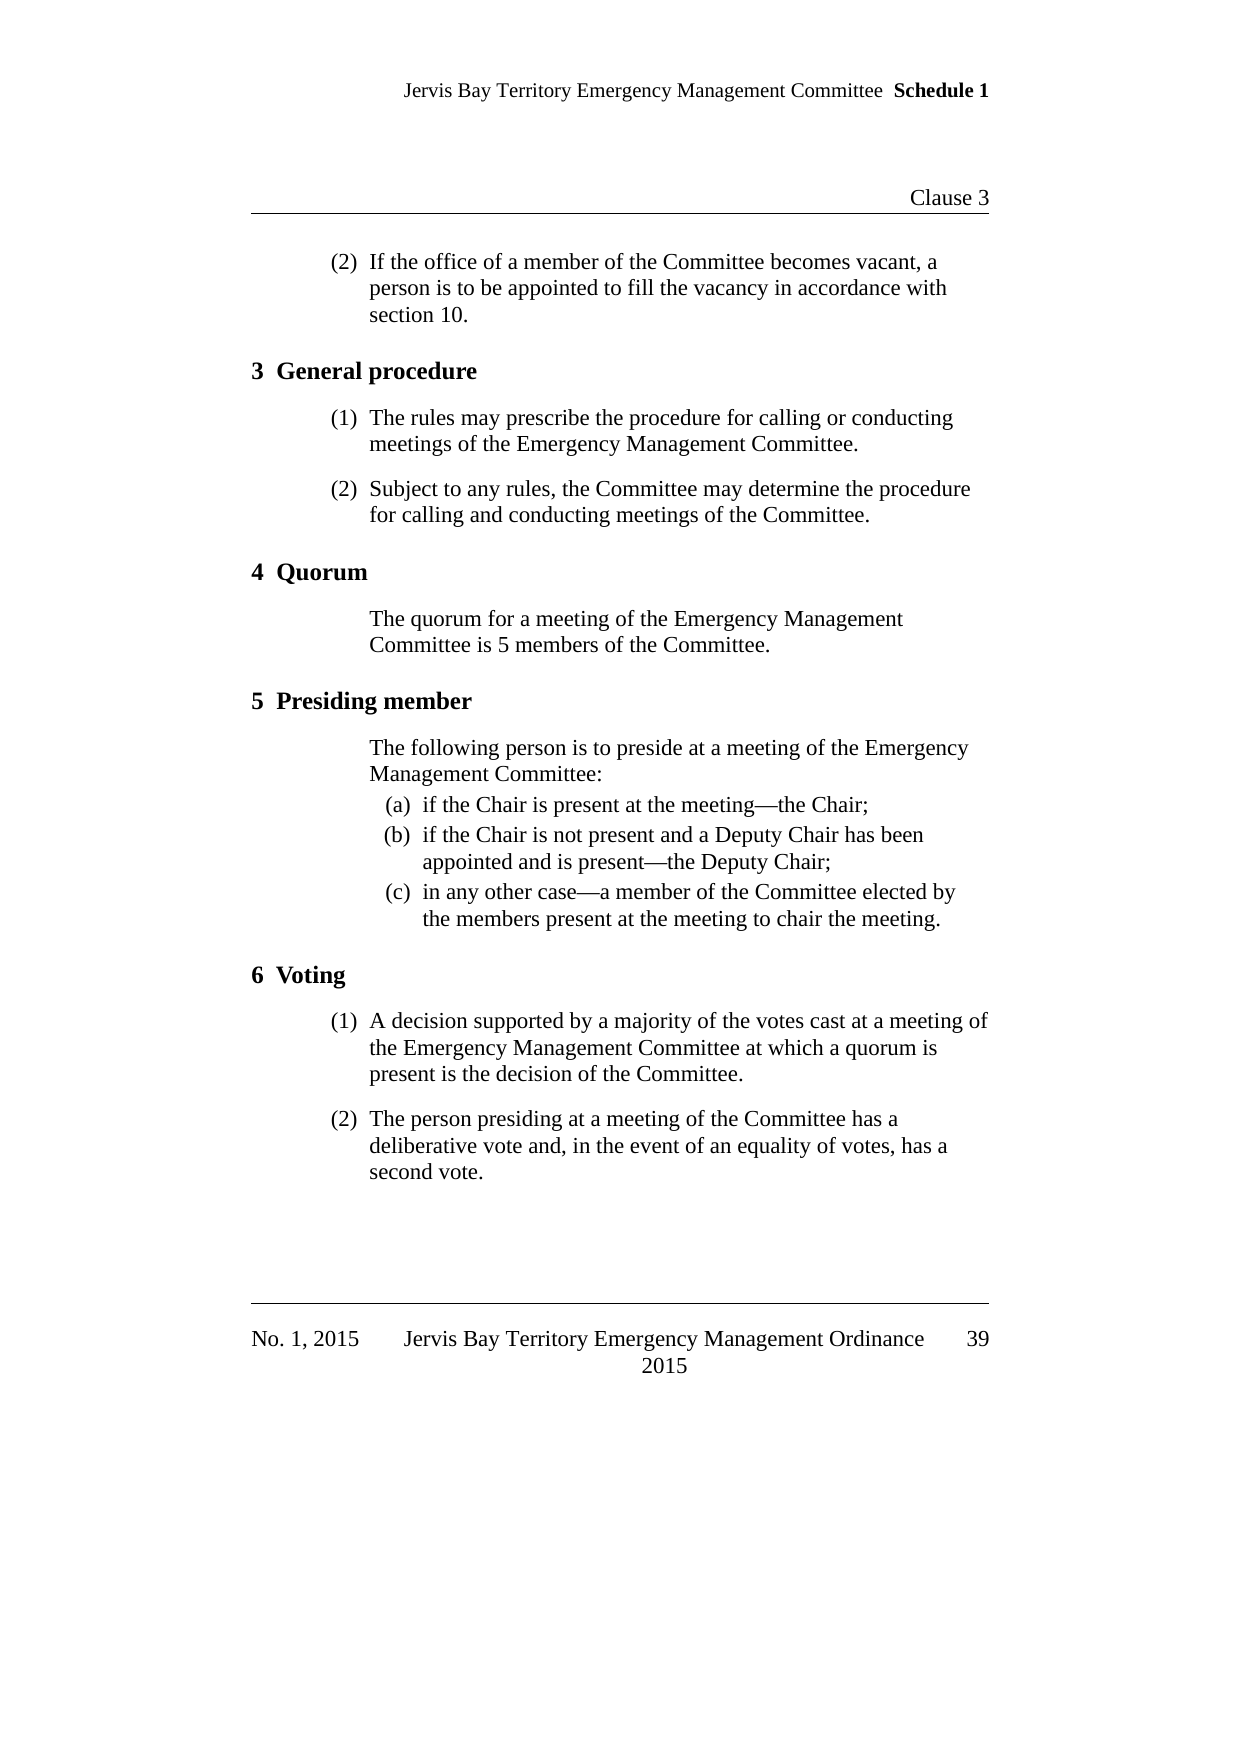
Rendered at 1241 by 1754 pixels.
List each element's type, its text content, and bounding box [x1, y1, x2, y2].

text The quorum for a meeting of the Emergency Management Committee is 5 members of the Committee. [251, 604, 989, 657]
text 5 Presiding member [251, 686, 989, 715]
text (1) A decision supported by a majority of the votes cast at a meeting of the Emergency Management Committee at which a quorum is present is the decision of the Committee. [251, 1008, 989, 1087]
text (b) if the Chair is not present and a Deputy Chair has been appointed and is present—the Deputy Chair; [251, 821, 989, 874]
text The following person is to preside at a meeting of the Emergency Management Committee: [251, 734, 989, 787]
text 6 Voting [251, 960, 989, 989]
text 4 Quorum [251, 557, 989, 586]
text (c) in any other case—a member of the Committee elected by the members present at the meeting to chair the meeting. [251, 878, 989, 931]
text 3 General procedure [251, 356, 989, 385]
text (2) Subject to any rules, the Committee may determine the procedure for calling and conducting meetings of the Committee. [251, 475, 989, 528]
text (2) If the office of a member of the Committee becomes vacant, a person is to be appointed to fill the vacancy in accordance with section 10. [251, 248, 989, 327]
text (2) The person presiding at a meeting of the Committee has a deliberative vote and, in the event of an equality of votes, has a second vote. [251, 1105, 989, 1184]
text (1) The rules may prescribe the procedure for calling or conducting meetings of the Emergency Management Committee. [251, 404, 989, 456]
text (a) if the Chair is present at the meeting—the Chair; [251, 791, 989, 817]
